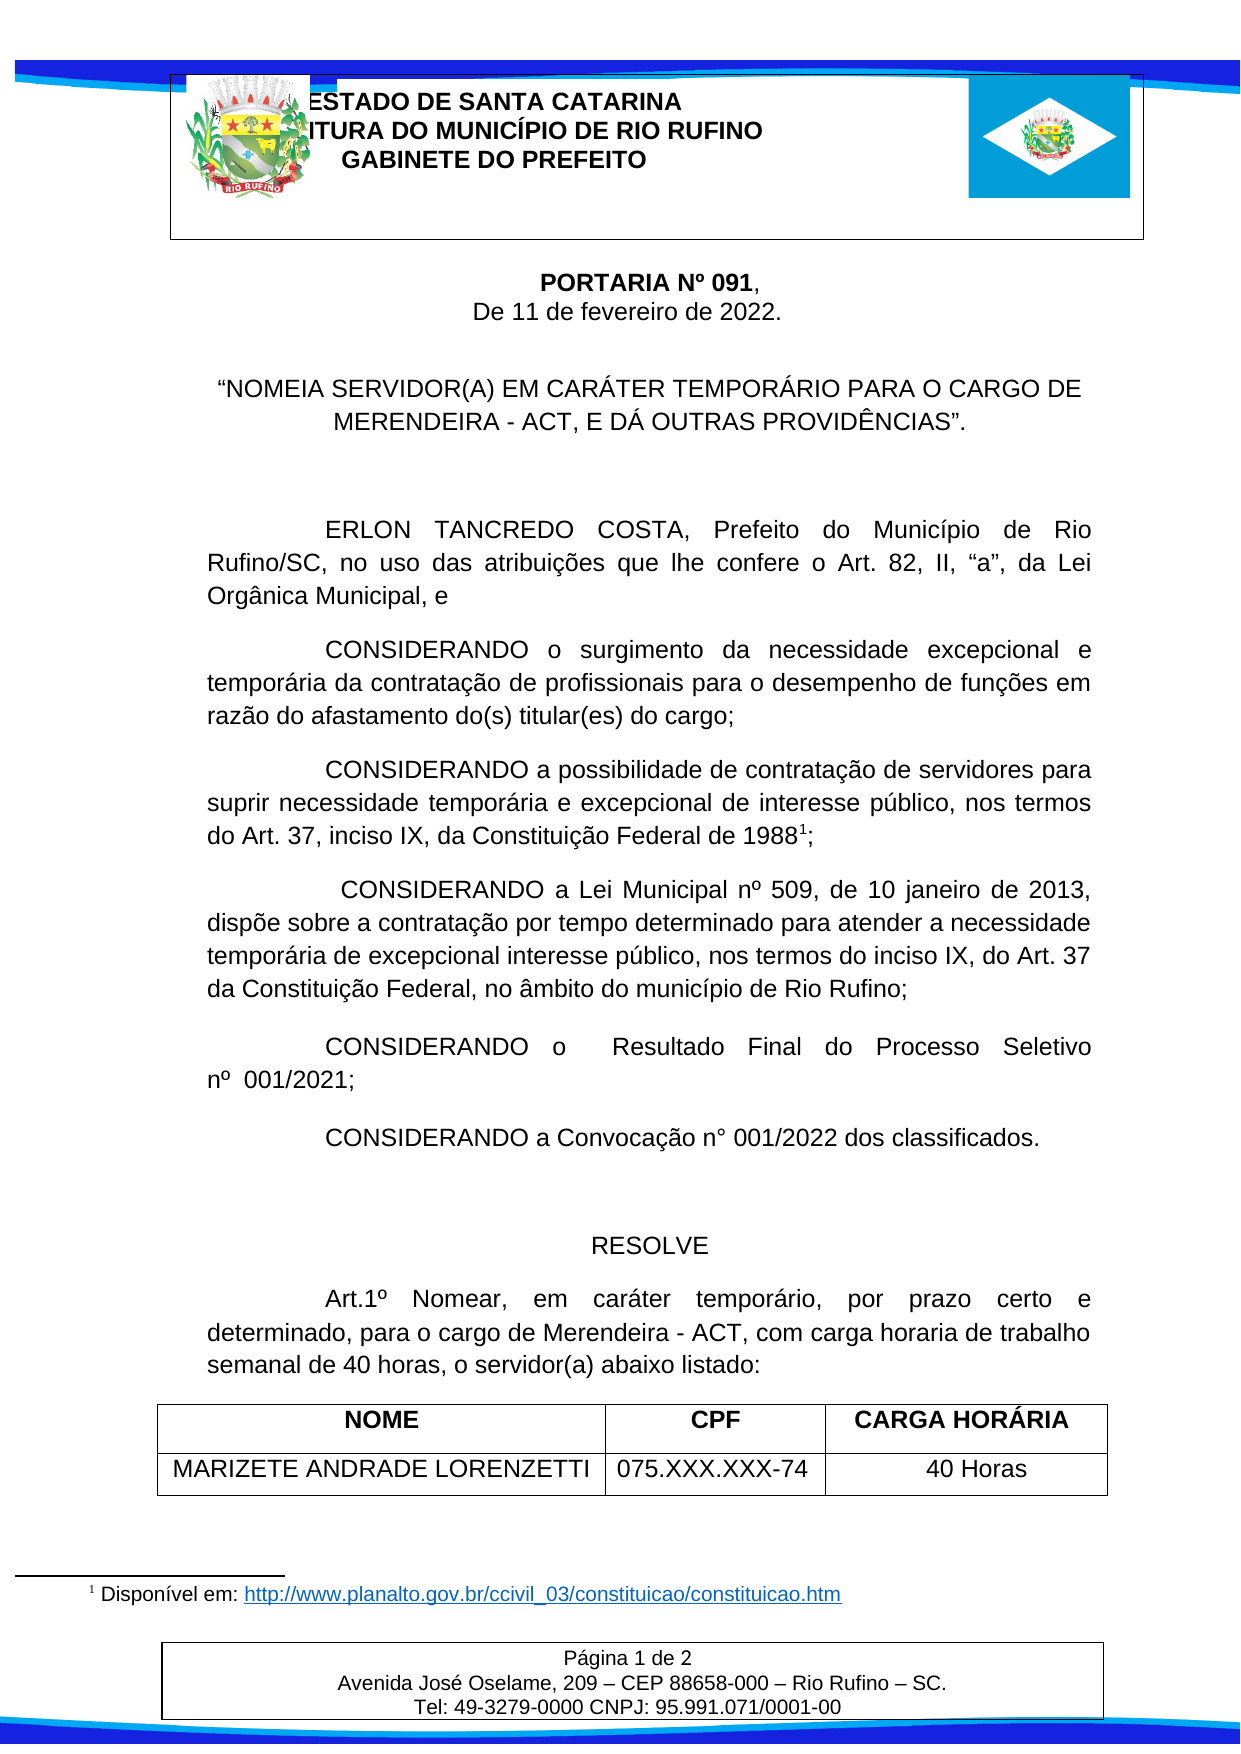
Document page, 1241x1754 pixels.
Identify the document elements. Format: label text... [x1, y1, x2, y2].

picture [171, 75, 1143, 239]
table_header CPF [606, 1405, 825, 1453]
table_header NOME [158, 1405, 605, 1453]
table_cell 40 Horas [826, 1454, 1107, 1495]
text CONSIDERANDO a Convocação n° 001/2022 dos classificados. [207, 1123, 1093, 1152]
text CONSIDERANDO a possibilidade de contratação de servidores para suprir necessidade temporária e excepcional de interesse público, nos termos do Art. 37, inciso IX, da Constituição Federal de 1988; [207, 755, 1093, 850]
text ERLON TANCREDO COSTA, Prefeito do Município de Rio Rufino/SC, no uso das atribuições que lhe confere o Art. 82, II, “a”, da Lei Orgânica Municipal, e [207, 515, 1093, 610]
picture [163, 1643, 1103, 1719]
subtitle CONSIDERANDO a Lei Municipal nº 509, de 10 janeiro de 2013, dispõe sobre a contratação por tempo determinado para atender a necessidade temporária de excepcional interesse público, nos termos do inciso IX, do Art. 37 da Constituição Federal, no âmbito do município de Rio Rufino; [207, 875, 1093, 1003]
text PORTARIA Nº 091, [103, 268, 1093, 297]
picture [14, 82, 1241, 282]
text Art.1º Nomear, em caráter temporário, por prazo certo e determinado, para o cargo de Merendeira - ACT, com carga horaria de trabalho semanal de 40 horas, o servidor(a) abaixo listado: [207, 1284, 1093, 1379]
picture [984, 99, 1115, 174]
picture [0, 1723, 1241, 1744]
text CONSIDERANDO o Resultado Final do Processo Seletivo nº 001/2021; [207, 1032, 1093, 1094]
picture [0, 1559, 1241, 1731]
text CONSIDERANDO o surgimento da necessidade excepcional e temporária da contratação de profissionais para o desempenho de funções em razão do afastamento do(s) titular(es) do cargo; [207, 635, 1093, 730]
table_cell 075.XXX.XXX-74 [606, 1454, 825, 1495]
text De 11 de fevereiro de 2022. [88, 297, 1093, 326]
picture [327, 95, 337, 102]
table_cell MARIZETE ANDRADE LORENZETTI [158, 1454, 605, 1495]
text “NOMEIA SERVIDOR(A) EM CARÁTER TEMPORÁRIO PARA O CARGO DE MERENDEIRA - ACT, E DÁ OUTRAS PROVIDÊNCIAS”. [207, 374, 1093, 436]
picture [14, 60, 1241, 86]
picture [1131, 75, 1143, 79]
text RESOLVE [207, 1231, 1093, 1259]
table_header CARGA HORÁRIA [826, 1405, 1107, 1453]
